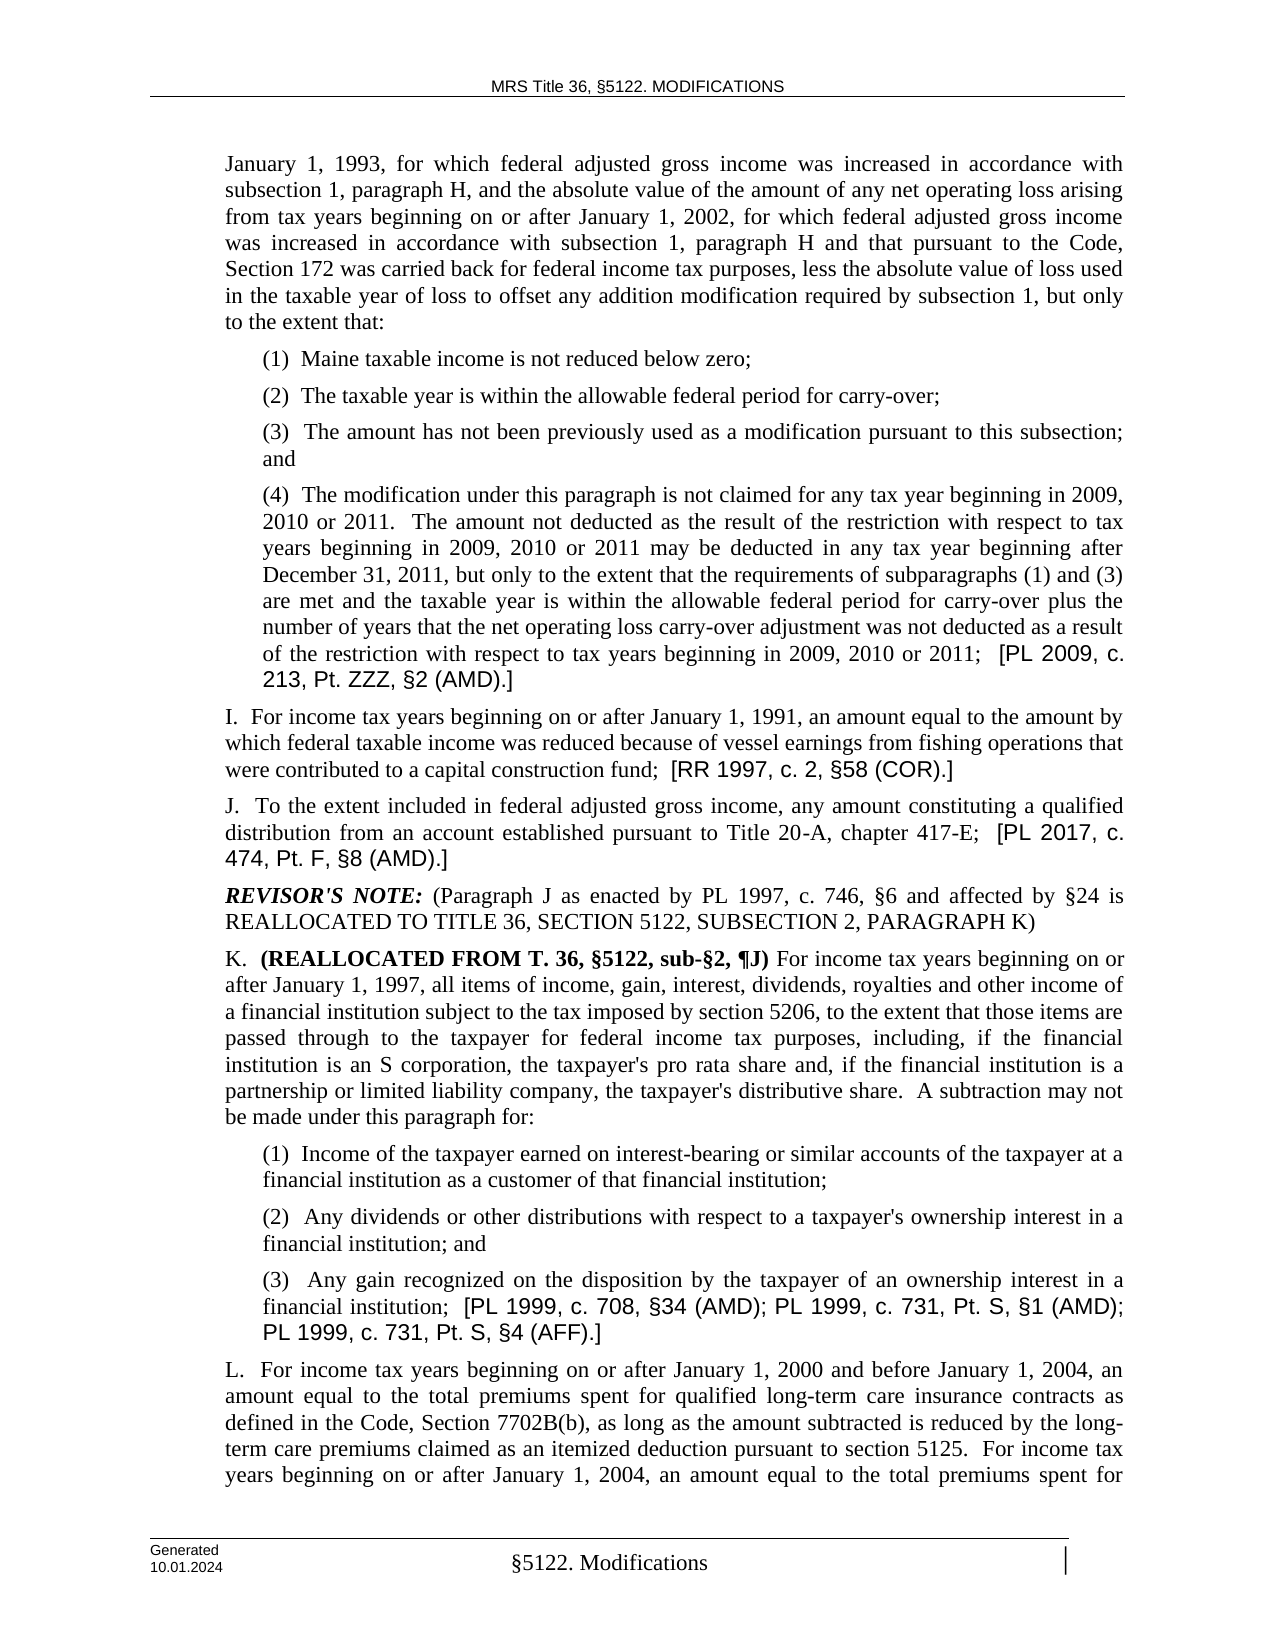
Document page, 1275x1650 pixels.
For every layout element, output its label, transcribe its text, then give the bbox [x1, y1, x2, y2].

text (3) Any gain recognized on the disposition by the taxpayer of an ownership interest in a financial institution; [PL 1999, c. 708, §34 (AMD); PL 1999, c. 731, Pt. S, §1 (AMD); PL 1999, c. 731, Pt. S, §4 (AFF).] [262, 1266, 1125, 1346]
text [225, 1356, 1125, 1488]
text (2) Any dividends or other distributions with respect to a taxpayer's ownership interest in a financial institution; and [262, 1203, 1125, 1256]
text K. (REALLOCATED FROM T. 36, §5122, sub-§2, ¶J) For income tax years beginning on or after January 1, 1997, all items of income, gain, interest, dividends, royalties and other income of a financial institution subject to the tax imposed by section 5206, to the extent that those items are passed through to the taxpayer for federal income tax purposes, including, if the financial institution is an S corporation, the taxpayer's pro rata share and, if the financial institution is a partnership or limited liability company, the taxpayer's distributive share. A subtraction may not be made under this paragraph for: [225, 945, 1125, 1130]
text (4) The modification under this paragraph is not claimed for any tax year beginning in 2009, 2010 or 2011. The amount not deducted as the result of the restriction with respect to tax years beginning in 2009, 2010 or 2011 may be deducted in any tax year beginning after December 31, 2011, but only to the extent that the requirements of subparagraphs (1) and (3) are met and the taxable year is within the allowable federal period for carry-over plus the number of years that the net operating loss carry-over adjustment was not deducted as a result of the restriction with respect to tax years beginning in 2009, 2010 or 2011; [PL 2009, c. 213, Pt. ZZZ, §2 (AMD).] [262, 482, 1125, 692]
text J. To the extent included in federal adjusted gross income, any amount constituting a qualified distribution from an account established pursuant to Title 20‑A, chapter 417‑E; [PL 2017, c. 474, Pt. F, §8 (AMD).] [225, 792, 1125, 872]
text (1) Maine taxable income is not reduced below zero; [262, 345, 1125, 371]
text (2) The taxable year is within the allowable federal period for carry-over; [262, 382, 1125, 408]
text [225, 150, 1125, 334]
text (3) The amount has not been previously used as a modification pursuant to this subsection; and [262, 418, 1125, 471]
text I. For income tax years beginning on or after January 1, 1991, an amount equal to the amount by which federal taxable income was reduced because of vessel earnings from fishing operations that were contributed to a capital construction fund; [RR 1997, c. 2, §58 (COR).] [225, 703, 1125, 782]
text Revisor's Note: (Paragraph J as enacted by PL 1997, c. 746, §6 and affected by §24 is REALLOCATED TO TITLE 36, SECTION 5122, SUBSECTION 2, PARAGRAPH K) [225, 882, 1125, 935]
text (1) Income of the taxpayer earned on interest-bearing or similar accounts of the taxpayer at a financial institution as a customer of that financial institution; [262, 1140, 1125, 1193]
